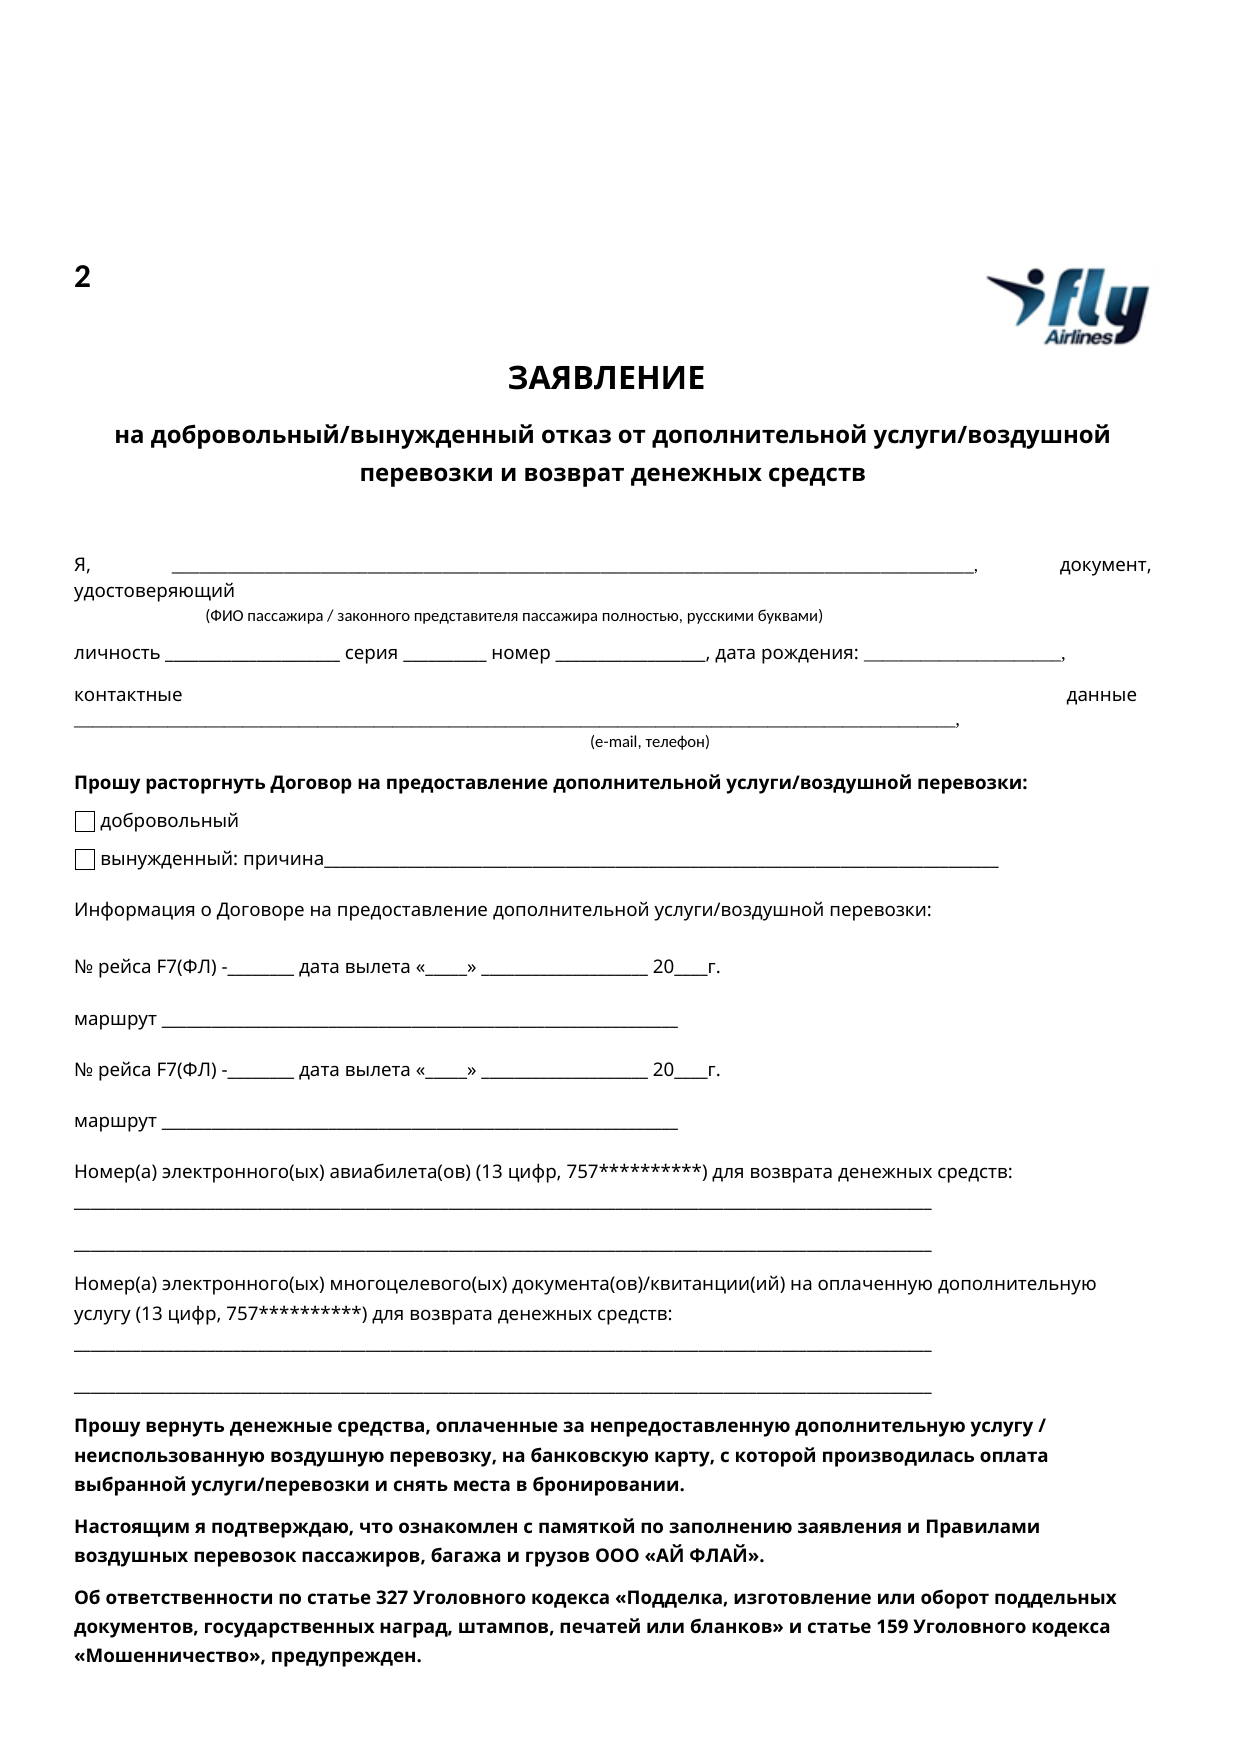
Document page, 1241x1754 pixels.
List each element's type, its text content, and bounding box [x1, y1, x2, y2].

text добровольный [74, 807, 1152, 833]
text № рейса F7(ФЛ) -________ дата вылета «_____» ____________________ 20____г. [74, 954, 1152, 979]
text маршрут ______________________________________________________________ [74, 1107, 1152, 1132]
text (e-mail, телефон) [74, 731, 1137, 751]
text № рейса F7(ФЛ) -________ дата вылета «_____» ____________________ 20____г. [74, 1056, 1152, 1081]
text личность _____________________ серия __________ номер __________________, дата рождения: _____________________, [74, 639, 1152, 665]
text маршрут ______________________________________________________________ [74, 1005, 1152, 1030]
text 2 [74, 255, 979, 296]
text ЗАЯВЛЕНИЕ [74, 355, 1152, 399]
text (ФИО пассажира / законного представителя пассажира полностью, русскими буквами) [74, 605, 1137, 625]
text вынужденный: причина_________________________________________________________________________________ [74, 846, 1152, 871]
text Прошу вернуть денежные средства, оплаченные за непредоставленную дополнительную услугу / неиспользованную воздушную перевозку, на банковскую карту, с которой производилась оплата выбранной услуги/перевозки и снять места в бронировании. [74, 1413, 1152, 1497]
text Информация о Договоре на предоставление дополнительной услуги/воздушной перевозки: [74, 896, 1152, 922]
text Об ответственности по статье 327 Уголовного кодекса «Подделка, изготовление или оборот поддельных документов, государственных наград, штампов, печатей или бланков» и статье 159 Уголовного кодекса «Мошенничество», предупрежден. [74, 1584, 1152, 1668]
text _______________________________________________________________________________________________________ [74, 1371, 1152, 1397]
text Номер(а) электронного(ых) многоцелевого(ых) документа(ов)/квитанции(ий) на оплаченную дополнительную услугу (13 цифр, 757**********) для возврата денежных средств: _______________________________________________________________________________________________________ [74, 1271, 1152, 1355]
text Прошу расторгнуть Договор на предоставление дополнительной услуги/воздушной перевозки: [74, 769, 1152, 795]
text контактные данные ______________________________________________________________________________________________, [74, 681, 1137, 729]
text Номер(а) электронного(ых) авиабилета(ов) (13 цифр, 757**********) для возврата денежных средств: _______________________________________________________________________________________________________ [74, 1158, 1152, 1213]
text Я, ______________________________________________________________________________________, документ, удостоверяющий [74, 551, 1152, 603]
picture [979, 255, 1160, 362]
text _______________________________________________________________________________________________________ [74, 1229, 1152, 1254]
text на добровольный/вынужденный отказ от дополнительной услуги/воздушной перевозки и возврат денежных средств [74, 418, 1152, 488]
text Настоящим я подтверждаю, что ознакомлен с памяткой по заполнению заявления и Правилами воздушных перевозок пассажиров, багажа и грузов ООО «АЙ ФЛАЙ». [74, 1513, 1152, 1568]
